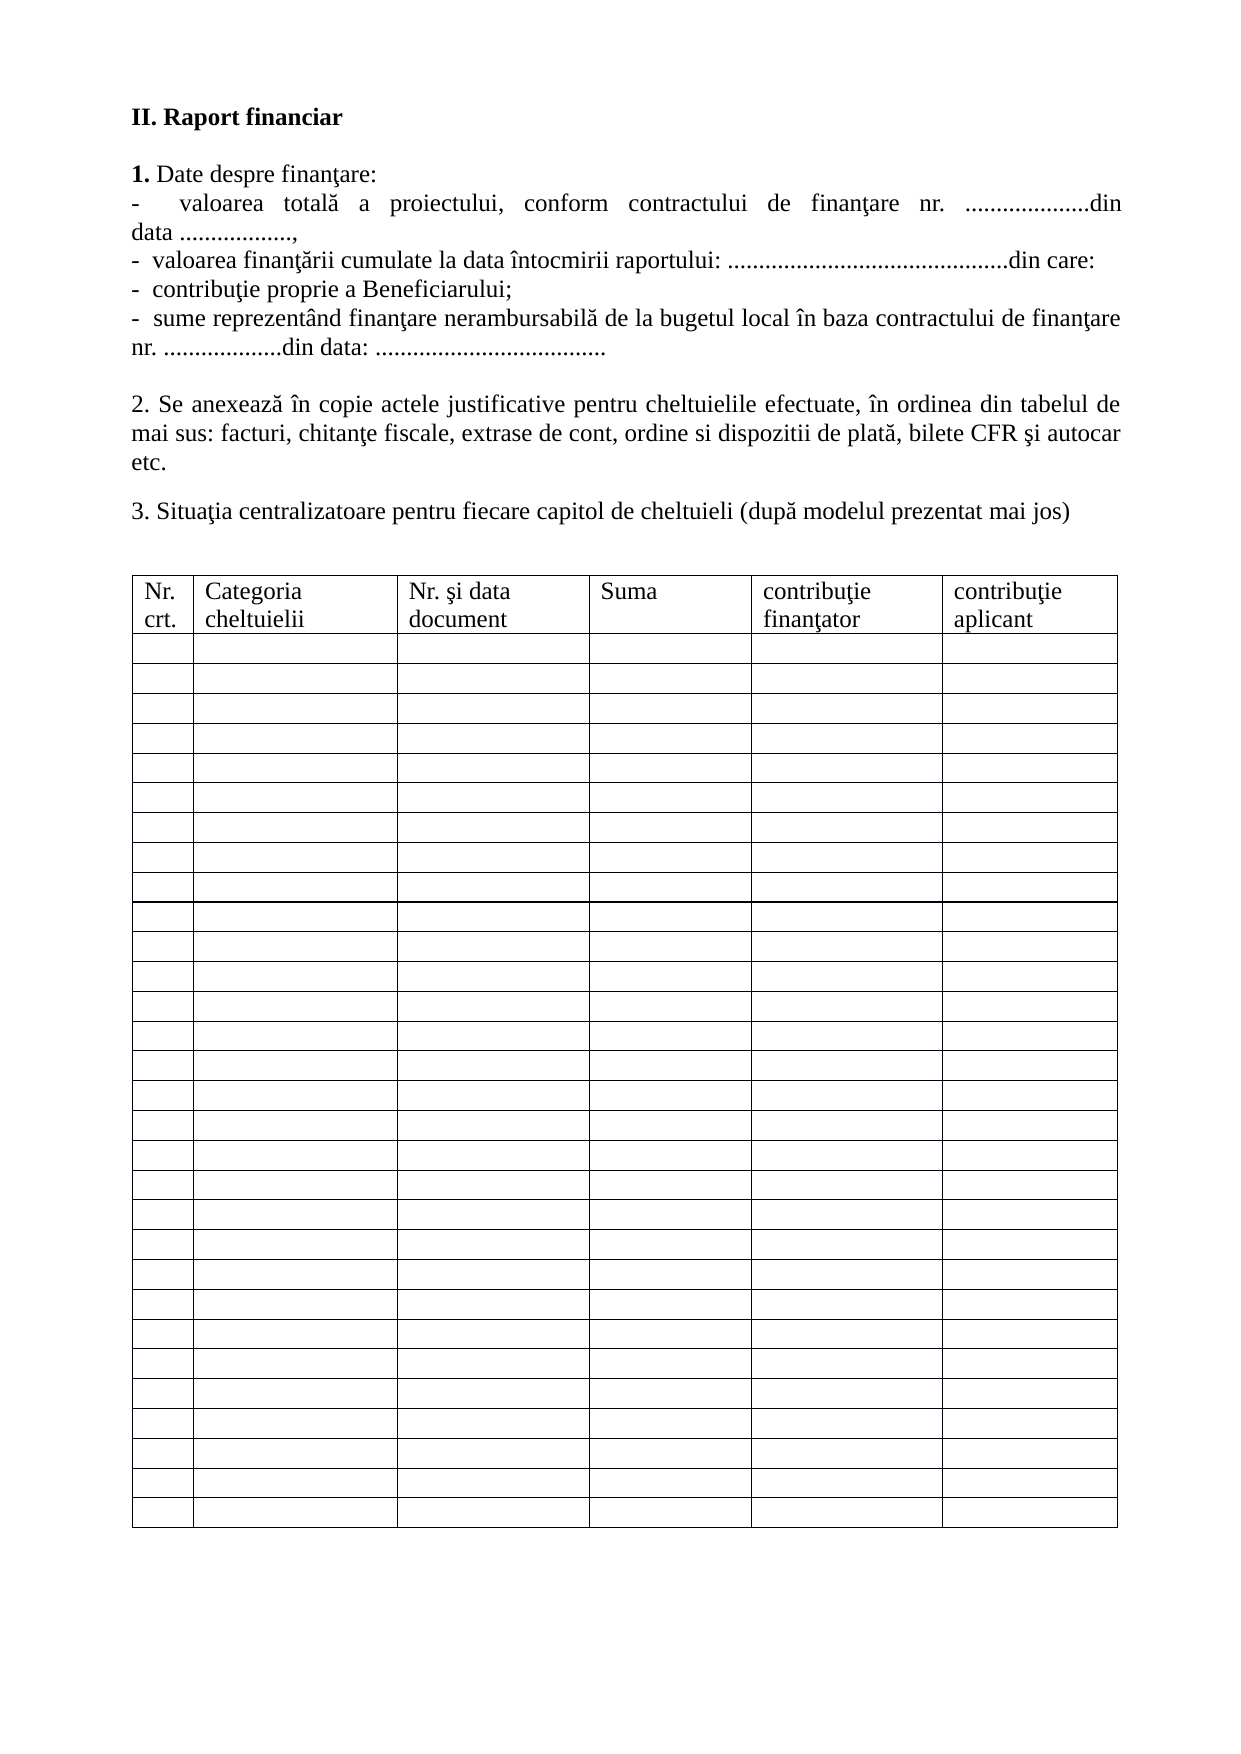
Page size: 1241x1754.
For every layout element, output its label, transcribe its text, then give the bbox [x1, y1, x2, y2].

table_cell [943, 1409, 1117, 1438]
table_cell [943, 1349, 1117, 1378]
table_cell [752, 1111, 942, 1140]
table_cell [943, 754, 1117, 782]
table_cell [752, 1081, 942, 1110]
table_cell [590, 1230, 751, 1259]
table_cell [943, 1439, 1117, 1467]
table_cell [194, 1081, 397, 1110]
table_cell [398, 754, 589, 782]
table_cell [752, 1379, 942, 1408]
table_cell [943, 873, 1117, 901]
table_cell [133, 783, 193, 812]
table_cell [590, 992, 751, 1021]
table_cell [752, 843, 942, 872]
table_cell [590, 1439, 751, 1467]
table_cell [398, 1141, 589, 1169]
table_cell [590, 1498, 751, 1527]
table_cell [194, 1409, 397, 1438]
table_cell [398, 1379, 589, 1408]
table_cell [943, 932, 1117, 961]
table_cell [194, 1230, 397, 1259]
table_cell [194, 903, 397, 931]
text 1. Date despre finanţare: [131, 159, 1122, 188]
table_cell [590, 1379, 751, 1408]
table_cell [194, 1171, 397, 1199]
table_cell [194, 1379, 397, 1408]
table_cell [398, 634, 589, 663]
text 3. Situaţia centralizatoare pentru fiecare capitol de cheltuieli (după modelul prezentat mai jos) [131, 496, 1122, 525]
table_header Nr. crt. [133, 576, 193, 633]
text - contribuţie proprie a Beneficiarului; [131, 274, 1122, 303]
table_cell [943, 1022, 1117, 1050]
table_cell [590, 843, 751, 872]
table_cell [590, 813, 751, 842]
table_cell [943, 992, 1117, 1021]
table_cell [943, 1379, 1117, 1408]
table_cell [752, 1230, 942, 1259]
table_cell [194, 1320, 397, 1348]
table_cell [133, 1141, 193, 1169]
table_cell [398, 873, 589, 901]
table_cell [133, 873, 193, 901]
table_cell [398, 903, 589, 931]
table_cell [752, 1171, 942, 1199]
table_cell [752, 1200, 942, 1229]
table_cell [194, 1260, 397, 1289]
table_cell [752, 1349, 942, 1378]
table_cell [398, 1349, 589, 1378]
table_cell [943, 1200, 1117, 1229]
table_cell [943, 903, 1117, 931]
table_cell [194, 1439, 397, 1467]
table_cell [398, 1230, 589, 1259]
table_cell [590, 1022, 751, 1050]
table_header Categoria cheltuielii [194, 576, 397, 633]
table_cell [194, 664, 397, 693]
table_cell [590, 1111, 751, 1140]
table_cell [398, 843, 589, 872]
table_cell [752, 1469, 942, 1497]
table_cell [943, 1051, 1117, 1080]
table_cell [752, 1320, 942, 1348]
table_cell [133, 1469, 193, 1497]
table_cell [752, 1439, 942, 1467]
table_cell [194, 1469, 397, 1497]
table_cell [590, 1200, 751, 1229]
table_cell [133, 1171, 193, 1199]
table_cell [194, 1111, 397, 1140]
text - valoarea totală a proiectului, conform contractului de finanţare nr. ....................din data .................., [131, 188, 1122, 246]
table_cell [133, 754, 193, 782]
table_cell [752, 873, 942, 901]
table_cell [398, 1200, 589, 1229]
table_cell [133, 962, 193, 991]
table_cell [398, 783, 589, 812]
table_cell [398, 1081, 589, 1110]
table_cell [590, 1081, 751, 1110]
table_cell [398, 813, 589, 842]
table_cell [194, 992, 397, 1021]
table_cell [943, 724, 1117, 752]
table_cell [133, 694, 193, 723]
table_cell [590, 664, 751, 693]
table_cell [194, 843, 397, 872]
table_cell [943, 1171, 1117, 1199]
table_cell [590, 1409, 751, 1438]
table_cell [133, 634, 193, 663]
table_cell [194, 634, 397, 663]
table_cell [133, 1230, 193, 1259]
table_cell [943, 1320, 1117, 1348]
table_cell [752, 1260, 942, 1289]
table_cell [398, 694, 589, 723]
table_cell [590, 1469, 751, 1497]
text II. Raport financiar [131, 102, 1122, 131]
table_cell [943, 1230, 1117, 1259]
table_cell [590, 962, 751, 991]
text - sume reprezentând finanţare nerambursabilă de la bugetul local în baza contractului de finanţare nr. ...................din data: ..................................... [131, 303, 1122, 361]
table_cell [590, 1051, 751, 1080]
table_cell [590, 783, 751, 812]
table_cell [590, 1260, 751, 1289]
table_header contribuţie aplicant [943, 576, 1117, 633]
table_cell [133, 724, 193, 752]
table_cell [133, 1200, 193, 1229]
table_cell [133, 1081, 193, 1110]
table_cell [590, 1171, 751, 1199]
table_cell [943, 783, 1117, 812]
table_cell [194, 1051, 397, 1080]
table_cell [133, 992, 193, 1021]
table_cell [398, 1439, 589, 1467]
table_cell [133, 843, 193, 872]
table_header contribuţie finanţator [752, 576, 942, 633]
table_cell [398, 962, 589, 991]
table_cell [398, 1171, 589, 1199]
table_cell [194, 1022, 397, 1050]
table_cell [943, 962, 1117, 991]
table_cell [133, 1022, 193, 1050]
table_cell [752, 992, 942, 1021]
table_cell [590, 1320, 751, 1348]
table_cell [943, 634, 1117, 663]
table_cell [398, 1498, 589, 1527]
table_cell [943, 1290, 1117, 1318]
table_cell [752, 1022, 942, 1050]
table_cell [752, 634, 942, 663]
table_cell [752, 962, 942, 991]
table_cell [133, 1439, 193, 1467]
table_cell [194, 1349, 397, 1378]
table_cell [752, 754, 942, 782]
text - valoarea finanţării cumulate la data întocmirii raportului: .............................................din care: [131, 246, 1122, 274]
table_cell [752, 1498, 942, 1527]
table_cell [133, 932, 193, 961]
table_cell [943, 1081, 1117, 1110]
table_cell [752, 694, 942, 723]
table_cell [133, 813, 193, 842]
table_cell [194, 813, 397, 842]
table_cell [133, 1111, 193, 1140]
table_cell [590, 1141, 751, 1169]
table_cell [590, 724, 751, 752]
table_cell [398, 992, 589, 1021]
table_cell [590, 754, 751, 782]
table_cell [752, 813, 942, 842]
table_cell [398, 932, 589, 961]
table_cell [943, 1141, 1117, 1169]
table_cell [194, 1141, 397, 1169]
table_cell [398, 724, 589, 752]
table_header Nr. şi data document [398, 576, 589, 633]
table_cell [752, 1409, 942, 1438]
table_cell [133, 1498, 193, 1527]
table_cell [133, 664, 193, 693]
table_cell [398, 1260, 589, 1289]
table_cell [752, 1141, 942, 1169]
table_cell [752, 783, 942, 812]
table_cell [398, 1290, 589, 1318]
table_cell [943, 1498, 1117, 1527]
table_cell [133, 1379, 193, 1408]
table_cell [398, 1022, 589, 1050]
table_cell [590, 903, 751, 931]
table_cell [590, 694, 751, 723]
table_cell [194, 1498, 397, 1527]
table_cell [398, 1320, 589, 1348]
table_cell [752, 724, 942, 752]
table_cell [752, 1290, 942, 1318]
table_cell [133, 1051, 193, 1080]
table_cell [943, 843, 1117, 872]
table_cell [194, 1200, 397, 1229]
table_cell [194, 783, 397, 812]
table_cell [194, 694, 397, 723]
table_cell [752, 932, 942, 961]
table_cell [943, 664, 1117, 693]
table_cell [943, 1260, 1117, 1289]
text 2. Se anexează în copie actele justificative pentru cheltuielile efectuate, în ordinea din tabelul de mai sus: facturi, chitanţe fiscale, extrase de cont, ordine si dispozitii de plată, bilete CFR şi autocar etc. [131, 389, 1122, 476]
table_cell [943, 1469, 1117, 1497]
table_cell [943, 694, 1117, 723]
table_header Suma [590, 576, 751, 633]
table_cell [194, 962, 397, 991]
table_cell [194, 754, 397, 782]
table_cell [943, 813, 1117, 842]
table_cell [398, 664, 589, 693]
table_cell [133, 1349, 193, 1378]
table_cell [398, 1469, 589, 1497]
table_cell [752, 903, 942, 931]
table_cell [398, 1111, 589, 1140]
table_cell [133, 1260, 193, 1289]
table_cell [752, 664, 942, 693]
table_cell [398, 1409, 589, 1438]
table_cell [133, 1290, 193, 1318]
table_cell [133, 903, 193, 931]
table_cell [194, 873, 397, 901]
table_cell [752, 1051, 942, 1080]
table_cell [590, 873, 751, 901]
table_cell [194, 724, 397, 752]
table_cell [590, 1349, 751, 1378]
table_cell [133, 1320, 193, 1348]
table_cell [133, 1409, 193, 1438]
table_cell [194, 1290, 397, 1318]
table_cell [590, 1290, 751, 1318]
table_cell [194, 932, 397, 961]
table_cell [590, 634, 751, 663]
table_cell [398, 1051, 589, 1080]
table_cell [943, 1111, 1117, 1140]
table_cell [590, 932, 751, 961]
